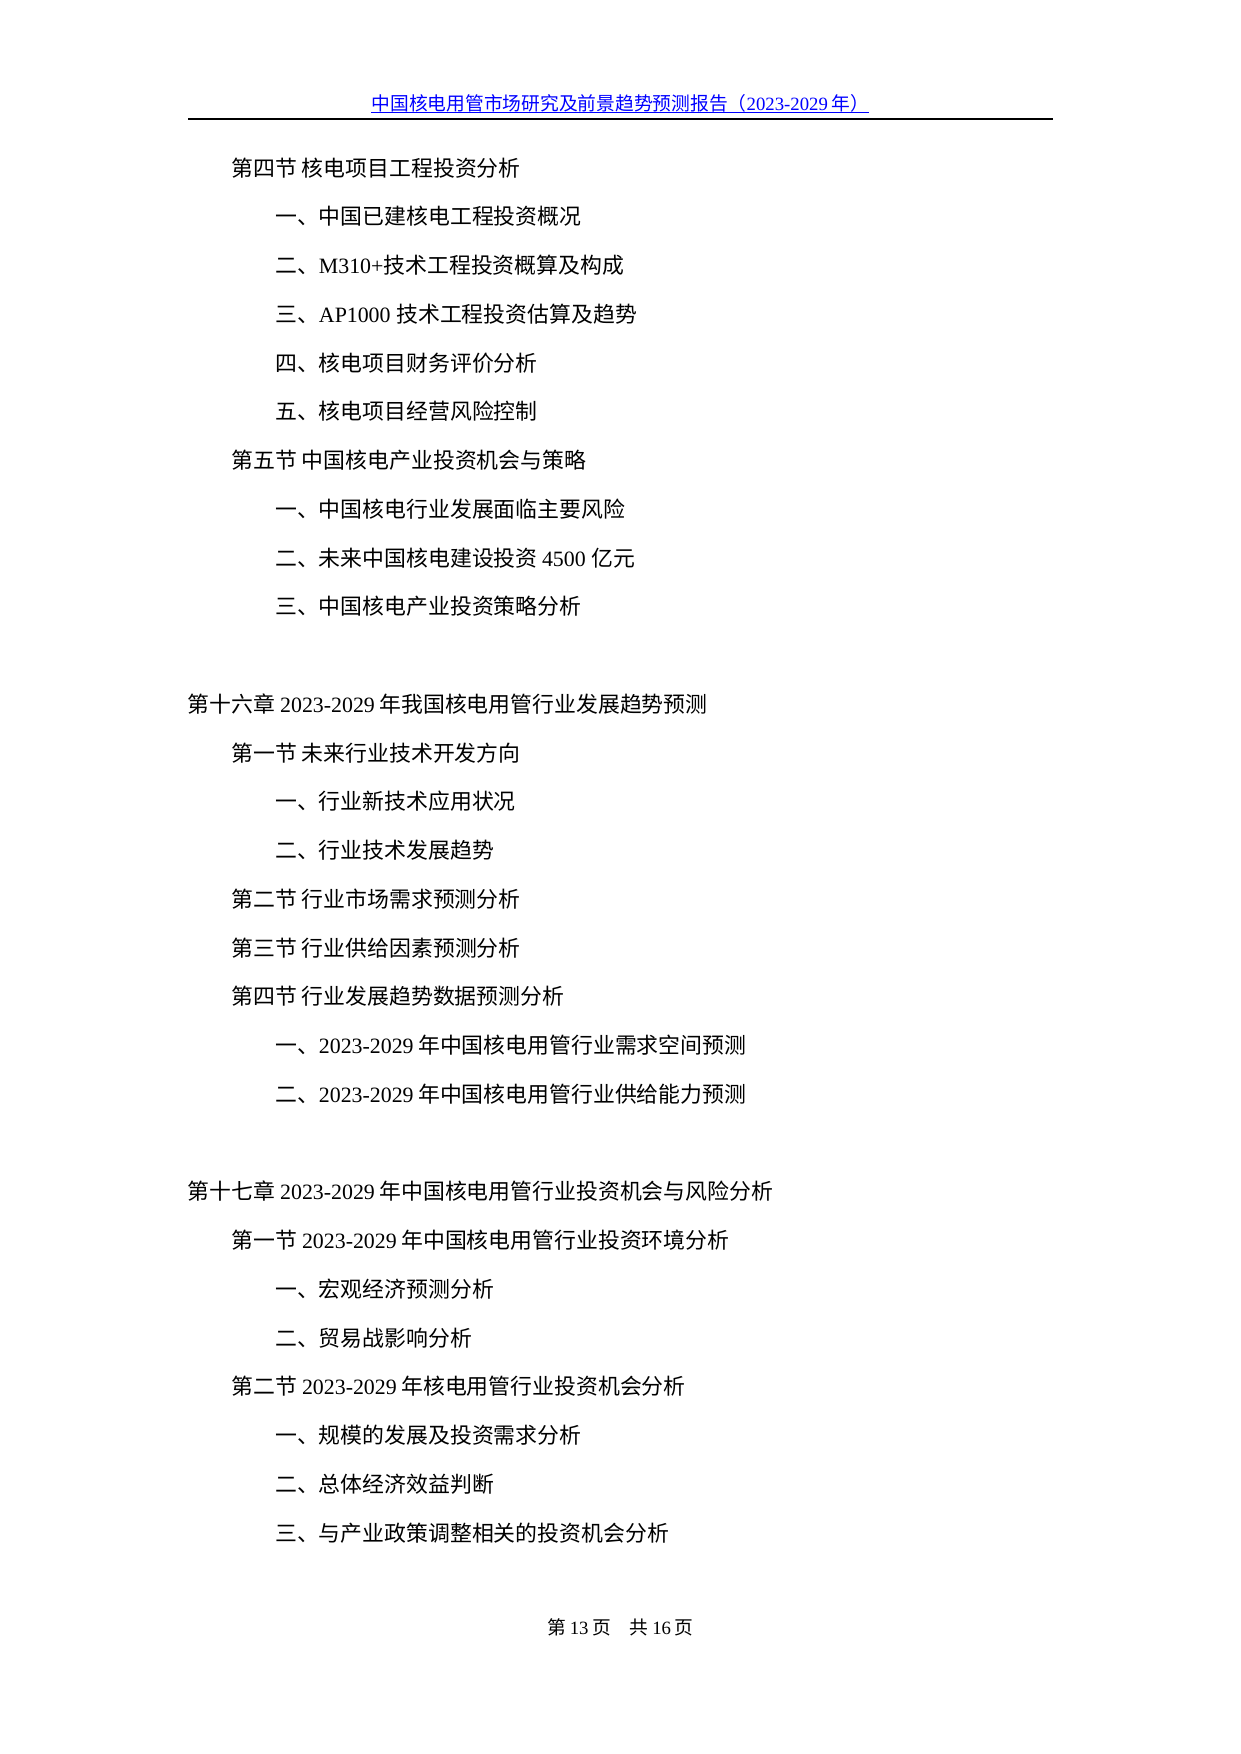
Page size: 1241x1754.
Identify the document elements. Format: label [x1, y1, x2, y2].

text [187, 150, 1053, 1548]
